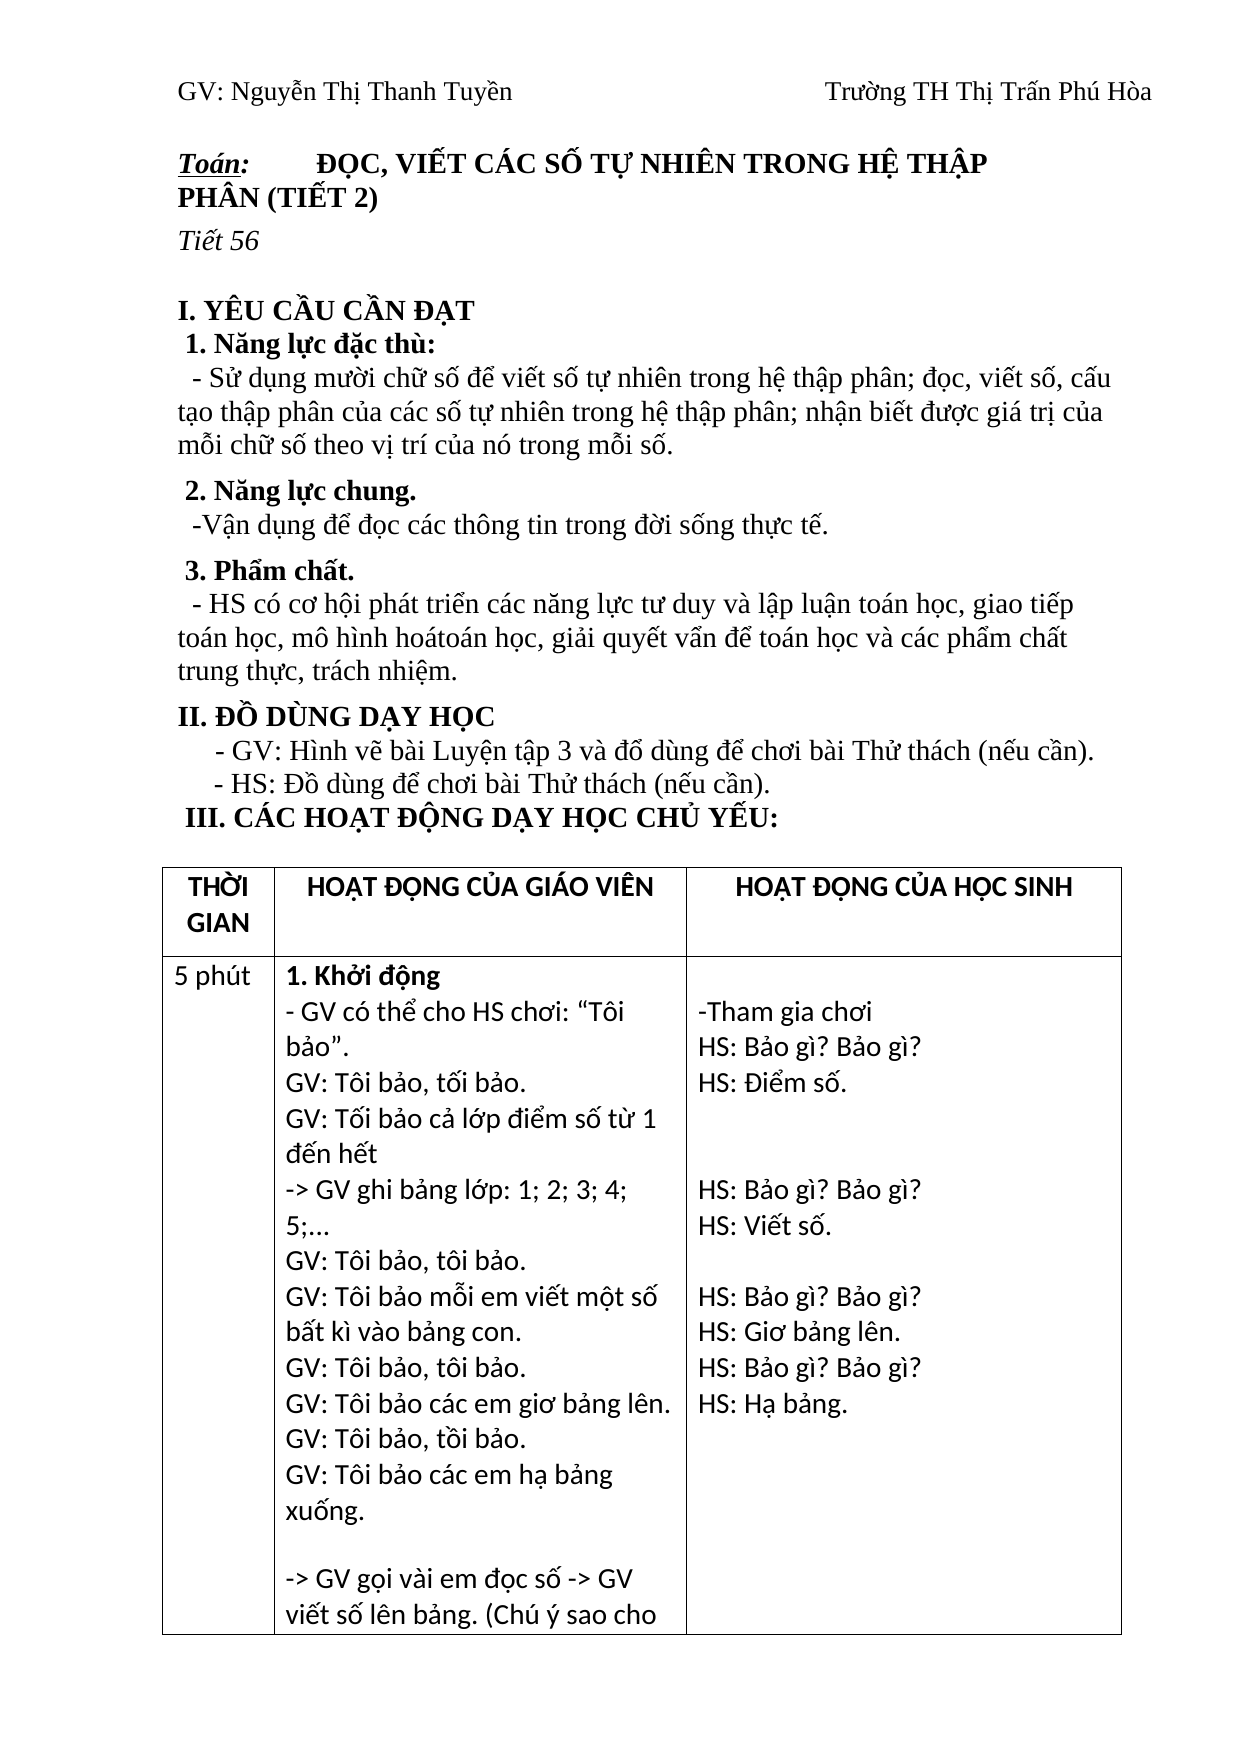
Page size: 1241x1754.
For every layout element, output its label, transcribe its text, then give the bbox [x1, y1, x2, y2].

text - HS có cơ hội phát triển các năng lực tư duy và lập luận toán học, giao tiếp toán học, mô hình hoátoán học, giải quyết vẩn để toán học và các phẩm chất trung thực, trách nhiệm. [177, 586, 1122, 687]
text I. YÊU CẦU CẦN ĐẠT [177, 293, 1122, 327]
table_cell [687, 957, 1121, 1634]
text 1. Năng lực đặc thù: [177, 327, 1122, 360]
text - Sử dụng mười chữ số để viết số tự nhiên trong hệ thập phân; đọc, viết số, cấu tạo thập phân của các số tự nhiên trong hệ thập phân; nhận biết được giá trị của mỗi chữ số theo vị trí của nó trong mỗi số. [177, 360, 1122, 461]
text Toán: ĐỌC, VIẾT CÁC SỐ TỰ NHIÊN TRONG HỆ THẬP PHÂN (TIẾT 2) [177, 147, 1070, 214]
table_header HOẠT ĐỘNG CỦA HỌC SINH [687, 868, 1121, 956]
text II. ĐỒ DÙNG DẠY HỌC [177, 699, 1122, 733]
text - HS: Đồ dùng để chơi bài Thử thách (nếu cần). [177, 767, 1122, 800]
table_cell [163, 957, 274, 1634]
text - GV: Hình vẽ bài Luyện tập 3 và đổ dùng để chơi bài Thử thách (nếu cần). [177, 733, 1122, 767]
text III. CÁC HOẠT ĐỘNG DẠY HỌC CHỦ YẾU: [177, 800, 1156, 834]
text 2. Năng lực chung. [177, 473, 1122, 507]
table_header THỜI GIAN [163, 868, 274, 956]
text 3. Phẩm chất. [177, 553, 1122, 586]
text Tiết 56 [177, 223, 1070, 257]
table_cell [275, 957, 686, 1634]
text -Vận dụng để đọc các thông tin trong đời sống thực tế. [177, 507, 1122, 540]
table_header HOẠT ĐỘNG CỦA GIÁO VIÊN [275, 868, 686, 956]
